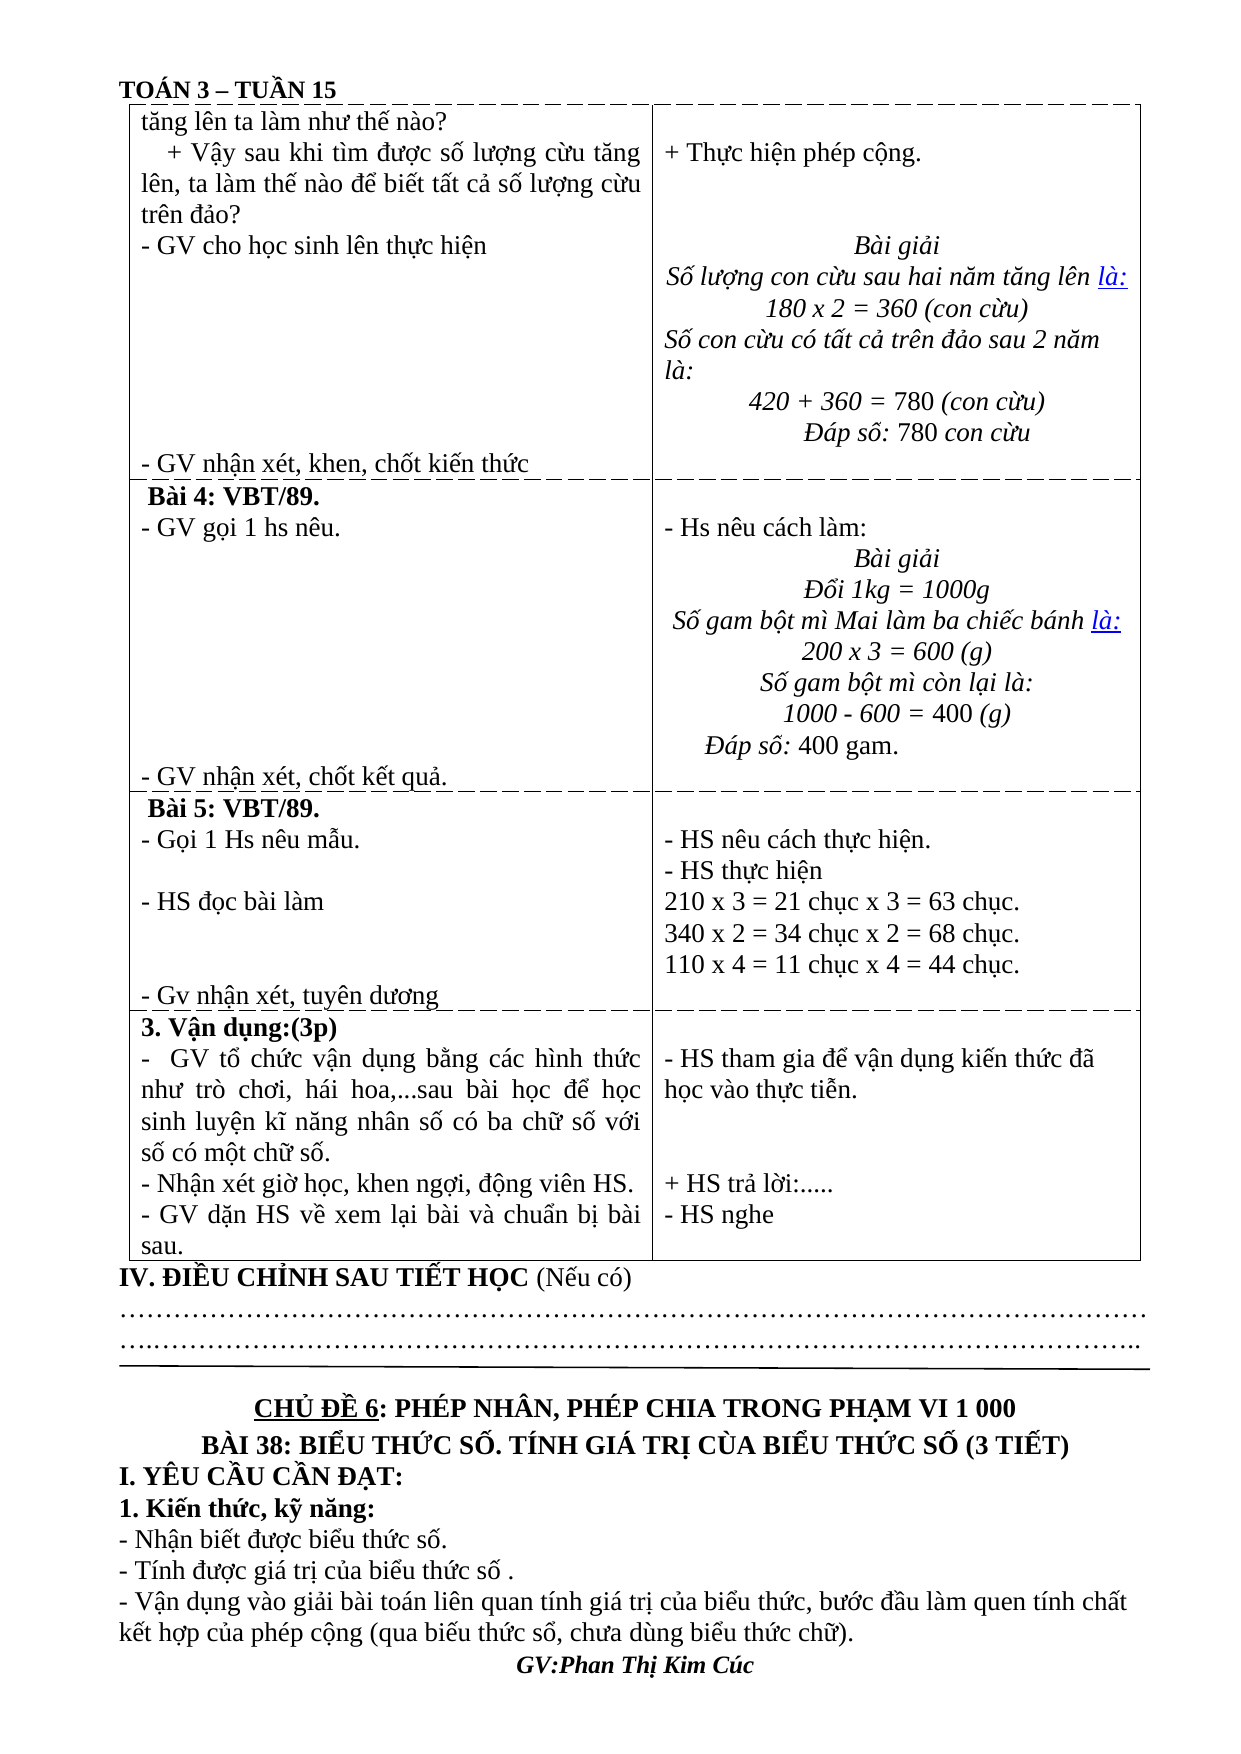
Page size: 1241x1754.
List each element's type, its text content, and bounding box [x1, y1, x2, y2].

table_cell - Hs nêu cách làm: Bài giải Đổi 1kg = 1000g Số gam bột mì Mai làm ba chiếc bánh là: 200 x 3 = 600 (g) Số gam bột mì còn lại là: 1000 - 600 = 400 (g) Đáp số: 400 gam. [653, 479, 1140, 791]
text ….……………………………………………………………………………………………….. [118, 1324, 1152, 1355]
table_cell - HS nêu cách thực hiện. - HS thực hiện 210 x 3 = 21 chục x 3 = 63 chục. 340 x 2 = 34 chục x 2 = 68 chục. 110 x 4 = 11 chục x 4 = 44 chục. [653, 791, 1140, 1010]
text 1. Kiến thức, kỹ năng: [118, 1492, 1152, 1523]
text - Nhận biết được biểu thức số. [118, 1523, 1152, 1554]
table_cell Bài 4: VBT/89. - GV gọi 1 hs nêu. - GV nhận xét, chốt kết quả. [130, 479, 652, 791]
text …………………………………………………………………………………………………… [118, 1292, 1152, 1324]
text - Tính được giá trị của biểu thức số . [118, 1554, 1152, 1585]
table_cell 3. Vận dụng:(3p) - GV tổ chức vận dụng bằng các hình thức như trò chơi, hái hoa,...sau bài học để học sinh luyện kĩ năng nhân số có ba chữ số với số có một chữ số. - Nhận xét giờ học, khen ngợi, động viên HS. - GV dặn HS về xem lại bài và chuẩn bị bài sau. [130, 1010, 652, 1260]
table_cell Bài 5: VBT/89. - Gọi 1 Hs nêu mẫu. - HS đọc bài làm - Gv nhận xét, tuyên dương [130, 791, 652, 1010]
text CHỦ ĐỀ 6: PHÉP NHÂN, PHÉP CHIA TRONG PHẠM VI 1 000 [118, 1392, 1152, 1423]
table_cell - HS tham gia để vận dụng kiến thức đã học vào thực tiễn. + HS trả lời:..... - HS nghe [653, 1010, 1140, 1260]
text I. YÊU CẦU CẦN ĐẠT: [118, 1461, 1152, 1492]
text BÀI 38: BIỂU THỨC SỐ. TÍNH GIÁ TRỊ CÙA BIỂU THỨC SỐ (3 TIẾT) [118, 1429, 1152, 1461]
text - Vận dụng vào giải bài toán liên quan tính giá trị của biểu thức, bước đầu làm quen tính chất kết hợp của phép cộng (qua biếu thức sổ, chưa dùng biểu thức chữ). [118, 1585, 1152, 1647]
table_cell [130, 104, 652, 478]
text IV. ĐIỀU CHỈNH SAU TIẾT HỌC (Nếu có) [118, 1261, 1152, 1292]
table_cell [653, 104, 1140, 478]
